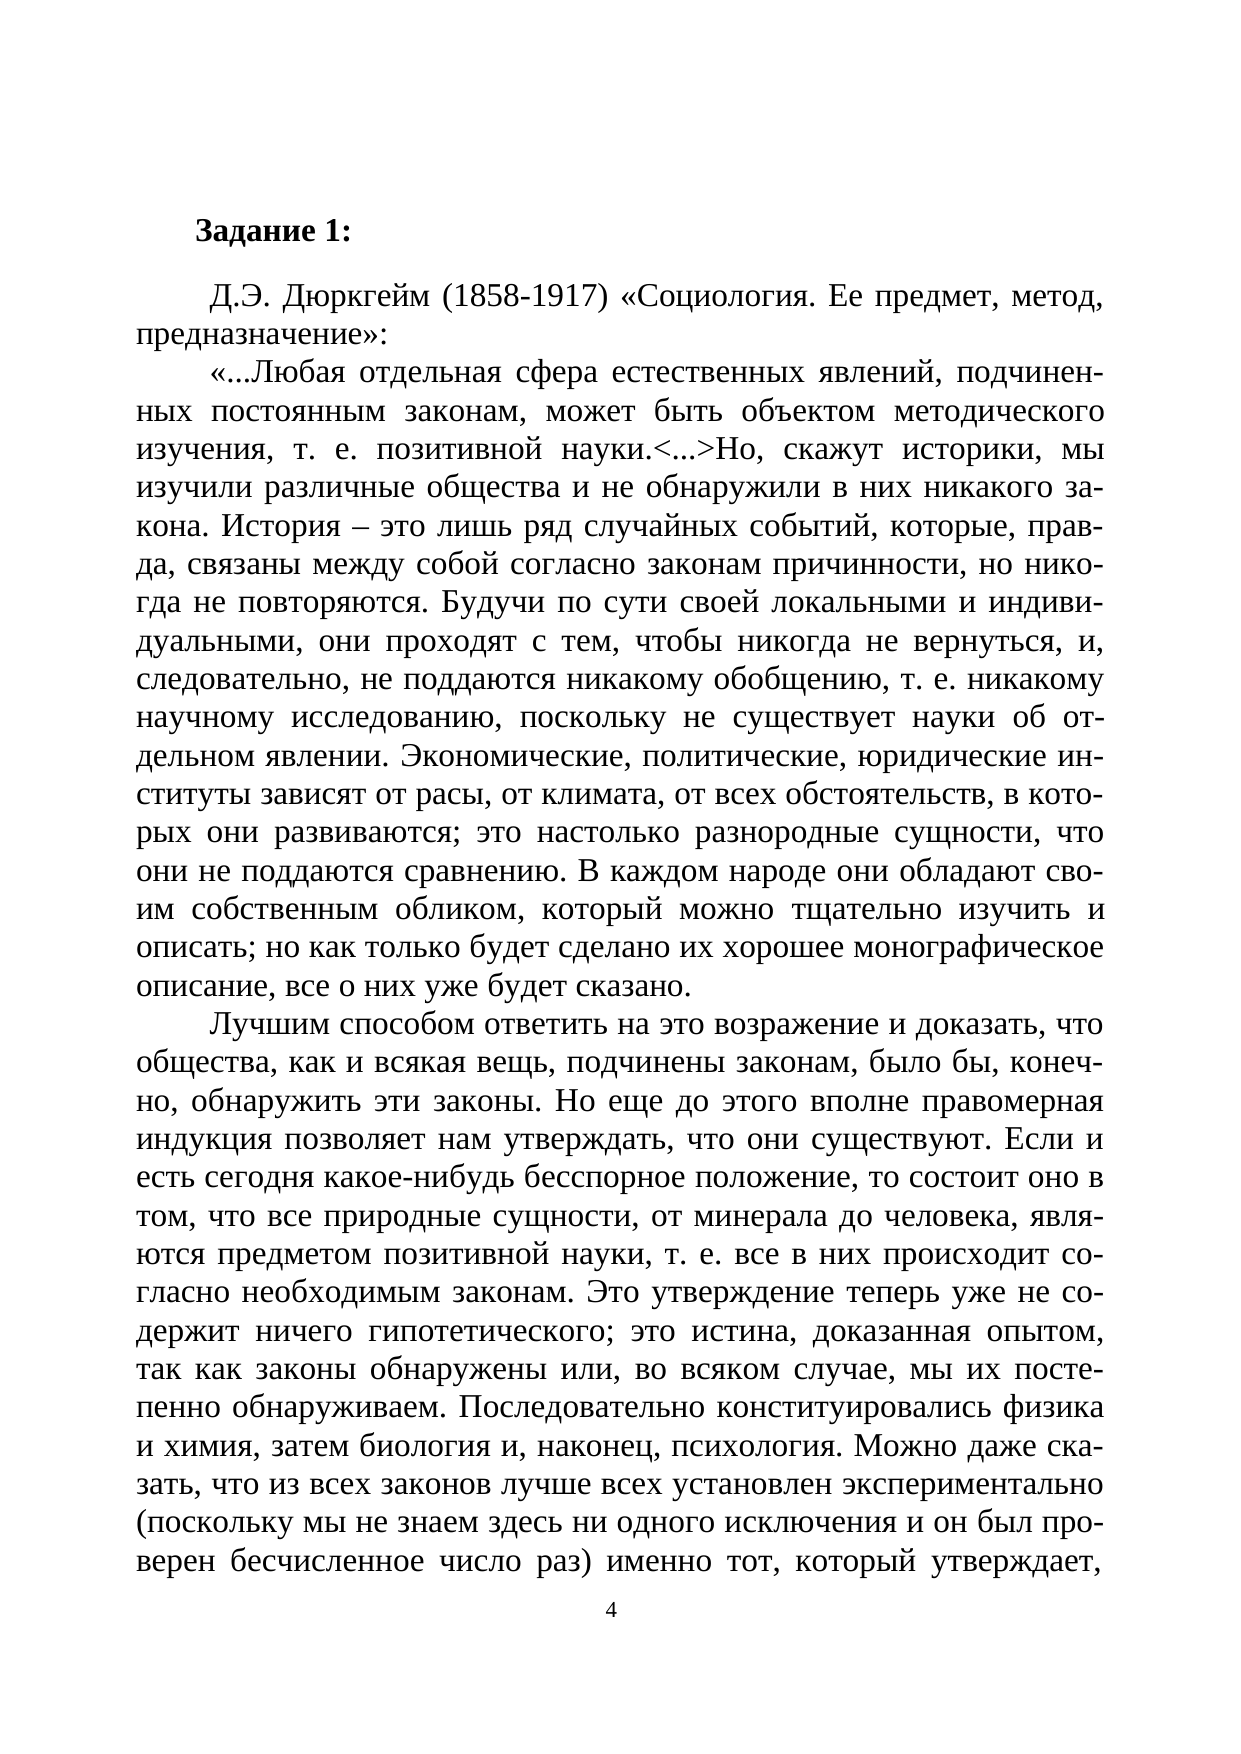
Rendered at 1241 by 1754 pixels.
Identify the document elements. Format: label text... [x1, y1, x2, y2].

text Лучшим способом ответить на это возражение и доказать, что общества, как и всякая вещь, подчинены законам, было бы, конеч- но, обнаружить эти законы. Но еще до этого вполне правомерная индукция позволяет нам утверждать, что они существуют. Если и есть сегодня какое-нибудь бесспорное положение, то состоит оно в том, что все природные сущности, от минерала до человека, явля- ются предметом позитивной науки, т. е. все в них происходит со- гласно необходимым законам. Это утверждение теперь уже не со- держит ничего гипотетического; это истина, доказанная опытом, так как законы обнаружены или, во всяком случае, мы их посте- пенно обнаруживаем. Последовательно конституировались физика и химия, затем биология и, наконец, психология. Можно даже ска- зать, что из всех законов лучше всех установлен экспериментально (поскольку мы не знаем здесь ни одного исключения и он был про- верен бесчисленное число раз) именно тот, который утверждает, [136, 1003, 1105, 1578]
text Задание 1: [195, 211, 1117, 249]
text Д.Э. Дюркгейм (1858-1917) «Социология. Ее предмет, метод, предназначение»: [136, 275, 1104, 351]
text «...Любая отдельная сфера естественных явлений, подчинен- ных постоянным законам, может быть объектом методического изучения, т. е. позитивной науки.<...>Но, скажут историки, мы изучили различные общества и не обнаружили в них никакого за- кона. История – это лишь ряд случайных событий, которые, прав- да, связаны между собой согласно законам причинности, но нико- гда не повторяются. Будучи по сути своей локальными и индиви- дуальными, они проходят с тем, чтобы никогда не вернуться, и, следовательно, не поддаются никакому обобщению, т. е. никакому научному исследованию, поскольку не существует науки об от- дельном явлении. Экономические, политические, юридические ин- ституты зависят от расы, от климата, от всех обстоятельств, в кото- рых они развиваются; это настолько разнородные сущности, что они не поддаются сравнению. В каждом народе они обладают сво- им собственным обликом, который можно тщательно изучить и описать; но как только будет сделано их хорошее монографическое описание, все о них уже будет сказано. [136, 352, 1105, 1003]
